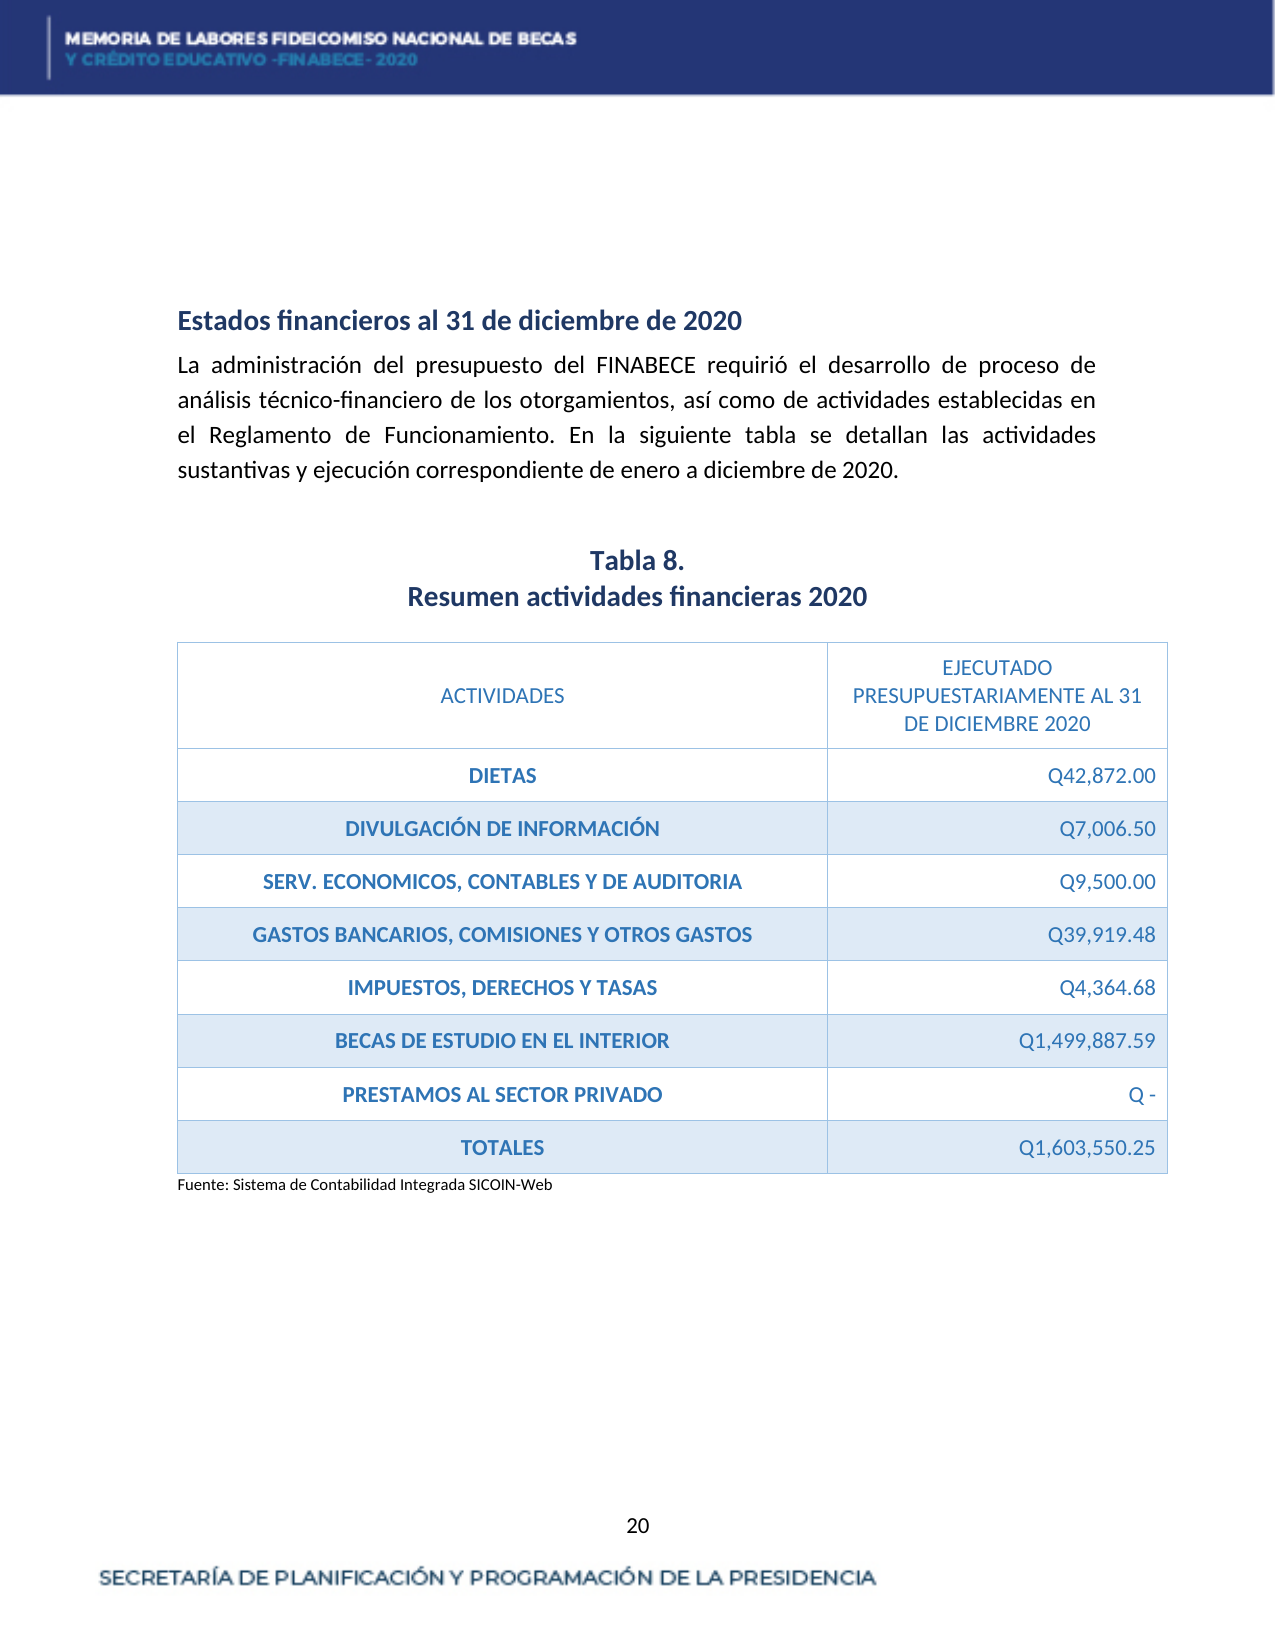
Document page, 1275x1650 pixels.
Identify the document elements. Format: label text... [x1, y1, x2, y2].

table_cell SERV. ECONOMICOS, CONTABLES Y DE AUDITORIA [178, 855, 827, 907]
table_cell Q4,364.68 [828, 961, 1167, 1013]
table_cell Q - [828, 1068, 1167, 1120]
subtitle Tabla 8. [177, 542, 1098, 578]
subtitle Resumen actividades financieras 2020 [177, 578, 1098, 614]
table_cell Q42,872.00 [828, 749, 1167, 801]
table_cell BECAS DE ESTUDIO EN EL INTERIOR [178, 1015, 827, 1067]
table_cell Q39,919.48 [828, 908, 1167, 960]
table_cell Q7,006.50 [828, 802, 1167, 854]
table_cell IMPUESTOS, DERECHOS Y TASAS [178, 961, 827, 1013]
table_cell PRESTAMOS AL SECTOR PRIVADO [178, 1068, 827, 1120]
table_cell DIVULGACIÓN DE INFORMACIÓN [178, 802, 827, 854]
text Fuente: Sistema de Contabilidad Integrada SICOIN-Web [177, 1174, 1098, 1194]
picture [0, 0, 1275, 1646]
table_cell TOTALES [178, 1121, 827, 1173]
table_header ACTIVIDADES [178, 643, 827, 748]
table_cell DIETAS [178, 749, 827, 801]
table_cell Q1,603,550.25 [828, 1121, 1167, 1173]
table_cell GASTOS BANCARIOS, COMISIONES Y OTROS GASTOS [178, 908, 827, 960]
table_cell Q1,499,887.59 [828, 1015, 1167, 1067]
table_cell Q9,500.00 [828, 855, 1167, 907]
table_header EJECUTADO PRESUPUESTARIAMENTE AL 31 DE DICIEMBRE 2020 [828, 643, 1167, 748]
text La administración del presupuesto del FINABECE requirió el desarrollo de proceso de análisis técnico-financiero de los otorgamientos, así como de actividades establecidas en el Reglamento de Funcionamiento. En la siguiente tabla se detallan las actividades sustantivas y ejecución correspondiente de enero a diciembre de 2020. [177, 349, 1098, 485]
subtitle Estados financieros al 31 de diciembre de 2020 [177, 302, 1098, 338]
